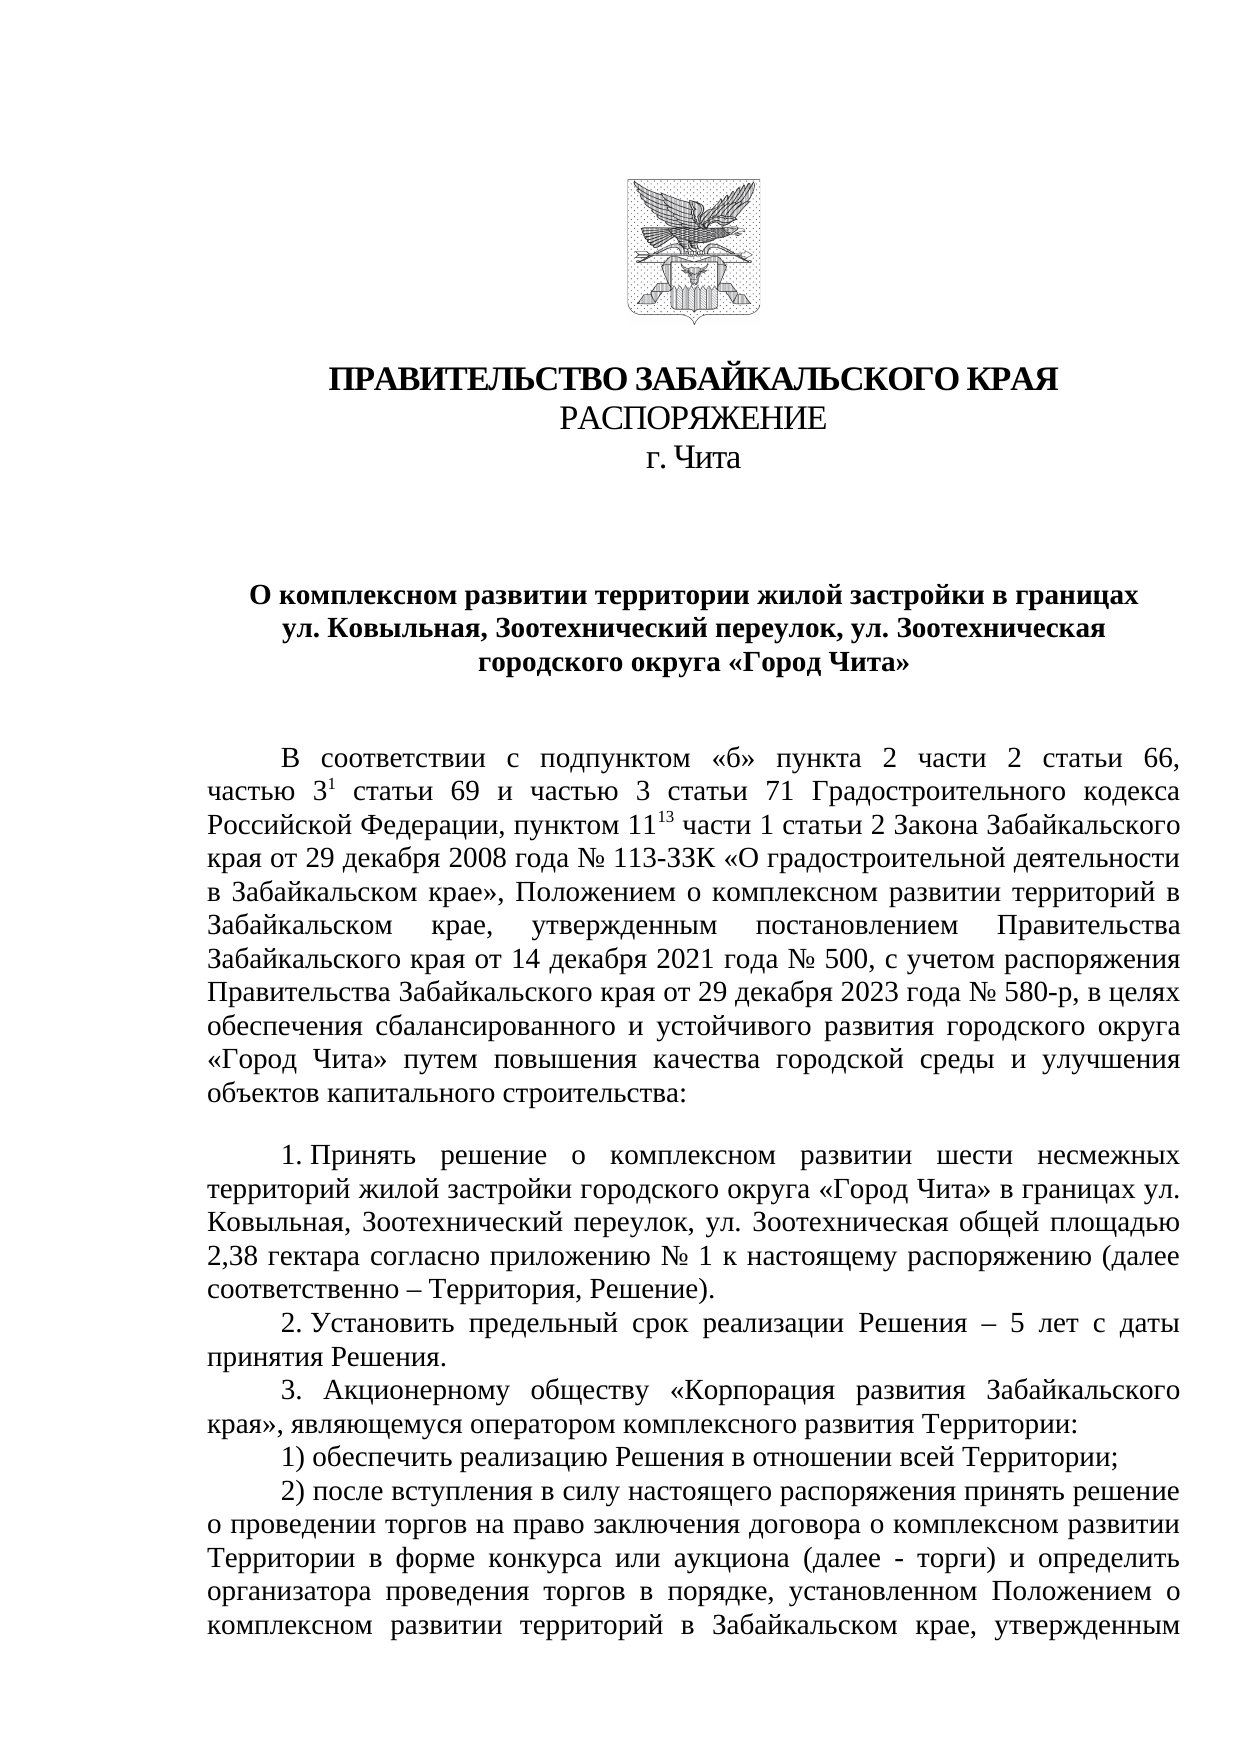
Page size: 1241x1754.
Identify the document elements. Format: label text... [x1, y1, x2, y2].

text РАСПОРЯЖЕНИЕ [207, 397, 1181, 437]
text ул. Ковыльная, Зоотехнический переулок, ул. Зоотехническая [207, 610, 1181, 644]
text городского округа «Город Чита» [207, 644, 1181, 677]
text ПРАВИТЕЛЬСТВО ЗАБАЙКАЛЬСКОГО КРАЯ [207, 358, 1181, 397]
text О комплексном развитии территории жилой застройки в границах [207, 577, 1181, 610]
text 1. Принять решение о комплексном развитии шести несмежных территорий жилой застройки городского округа «Город Чита» в границах ул. Ковыльная, Зоотехнический переулок, ул. Зоотехническая общей площадью 2,38 гектара согласно приложению № 1 к настоящему распоряжению (далее соответственно – Территория, Решение). [207, 1137, 1181, 1305]
text г. Чита [207, 437, 1181, 476]
text 2. Установить предельный срок реализации Решения – 5 лет с даты принятия Решения. [207, 1305, 1181, 1372]
text В соответствии с подпунктом «б» пункта 2 части 2 статьи 66, частью 31 статьи 69 и частью 3 статьи 71 Градостроительного кодекса Российской Федерации, пунктом 1113 части 1 статьи 2 Закона Забайкальского края от 29 декабря 2008 года № 113-ЗЗК «О градостроительной деятельности в Забайкальском крае», Положением о комплексном развитии территорий в Забайкальском крае, утвержденным постановлением Правительства Забайкальского края от 14 декабря 2021 года № 500, с учетом распоряжения Правительства Забайкальского края от 29 декабря 2023 года № 580-р, в целях обеспечения сбалансированного и устойчивого развития городского округа «Город Чита» путем повышения качества городской среды и улучшения объектов капитального строительства: [207, 740, 1181, 1109]
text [207, 1473, 1181, 1641]
text 1) обеспечить реализацию Решения в отношении всей Территории; [207, 1439, 1181, 1473]
text 3. Акционерному обществу «Корпорация развития Забайкальского края», являющемуся оператором комплексного развития Территории: [207, 1372, 1181, 1439]
